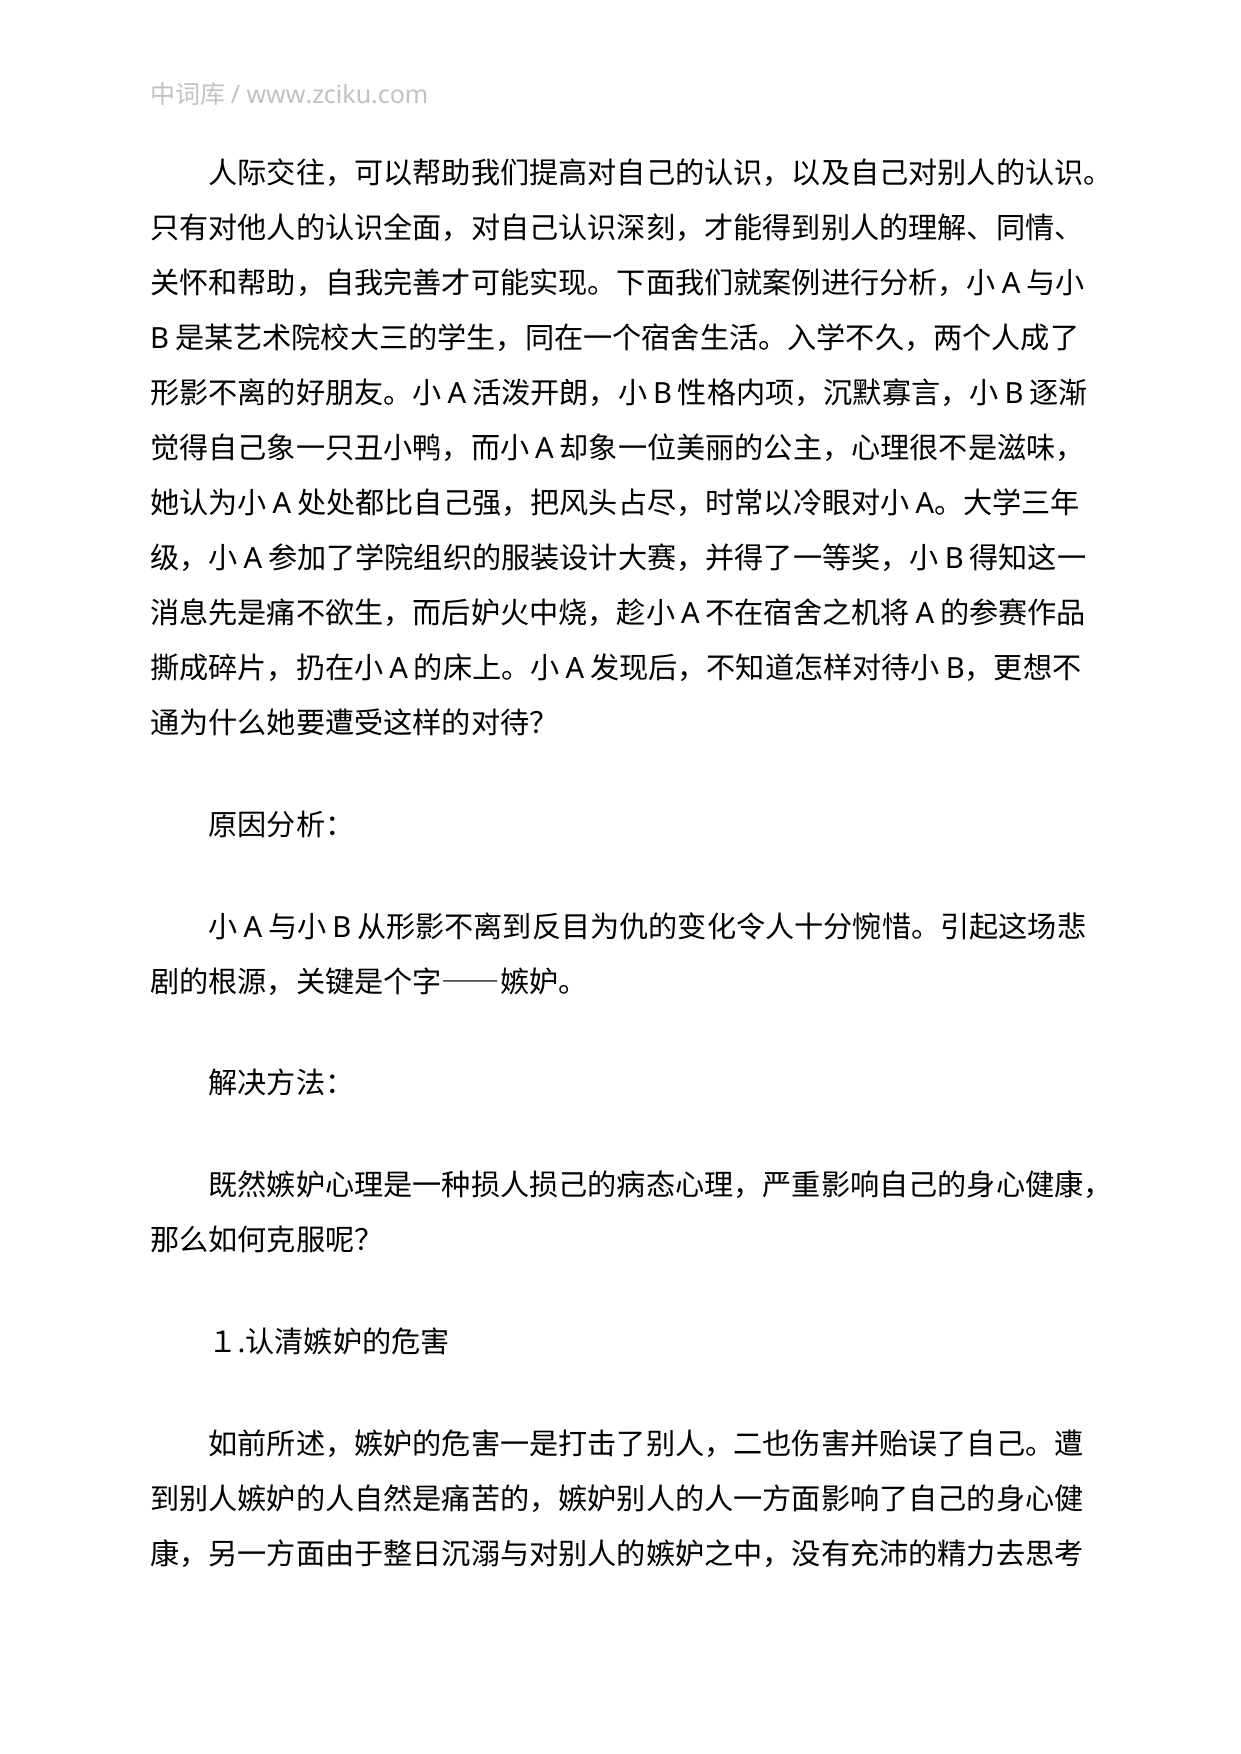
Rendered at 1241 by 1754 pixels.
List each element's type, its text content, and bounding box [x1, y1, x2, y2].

text 既然嫉妒心理是一种损人损己的病态心理，严重影响自己的身心健康，那么如何克服呢？ [150, 1162, 1090, 1259]
text １.认清嫉妒的危害 [150, 1318, 1090, 1361]
text 原因分析： [150, 802, 1090, 844]
text 解决方法： [150, 1060, 1090, 1102]
text 小A与小B从形影不离到反目为仇的变化令人十分惋惜。引起这场悲剧的根源，关键是个字——嫉妒。 [150, 903, 1090, 1001]
text 人际交往，可以帮助我们提高对自己的认识，以及自己对别人的认识。只有对他人的认识全面，对自己认识深刻，才能得到别人的理解、同情、关怀和帮助，自我完善才可能实现。下面我们就案例进行分析，小A与小B是某艺术院校大三的学生，同在一个宿舍生活。入学不久，两个人成了形影不离的好朋友。小A活泼开朗，小B性格内项，沉默寡言，小B逐渐觉得自己象一只丑小鸭，而小A却象一位美丽的公主，心理很不是滋味，她认为小A处处都比自己强，把风头占尽，时常以冷眼对小A。大学三年级，小A参加了学院组织的服装设计大赛，并得了一等奖，小B得知这一消息先是痛不欲生，而后妒火中烧，趁小A不在宿舍之机将A的参赛作品撕成碎片，扔在小A的床上。小A发现后，不知道怎样对待小B，更想不通为什么她要遭受这样的对待？ [150, 150, 1090, 742]
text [150, 1421, 1090, 1573]
